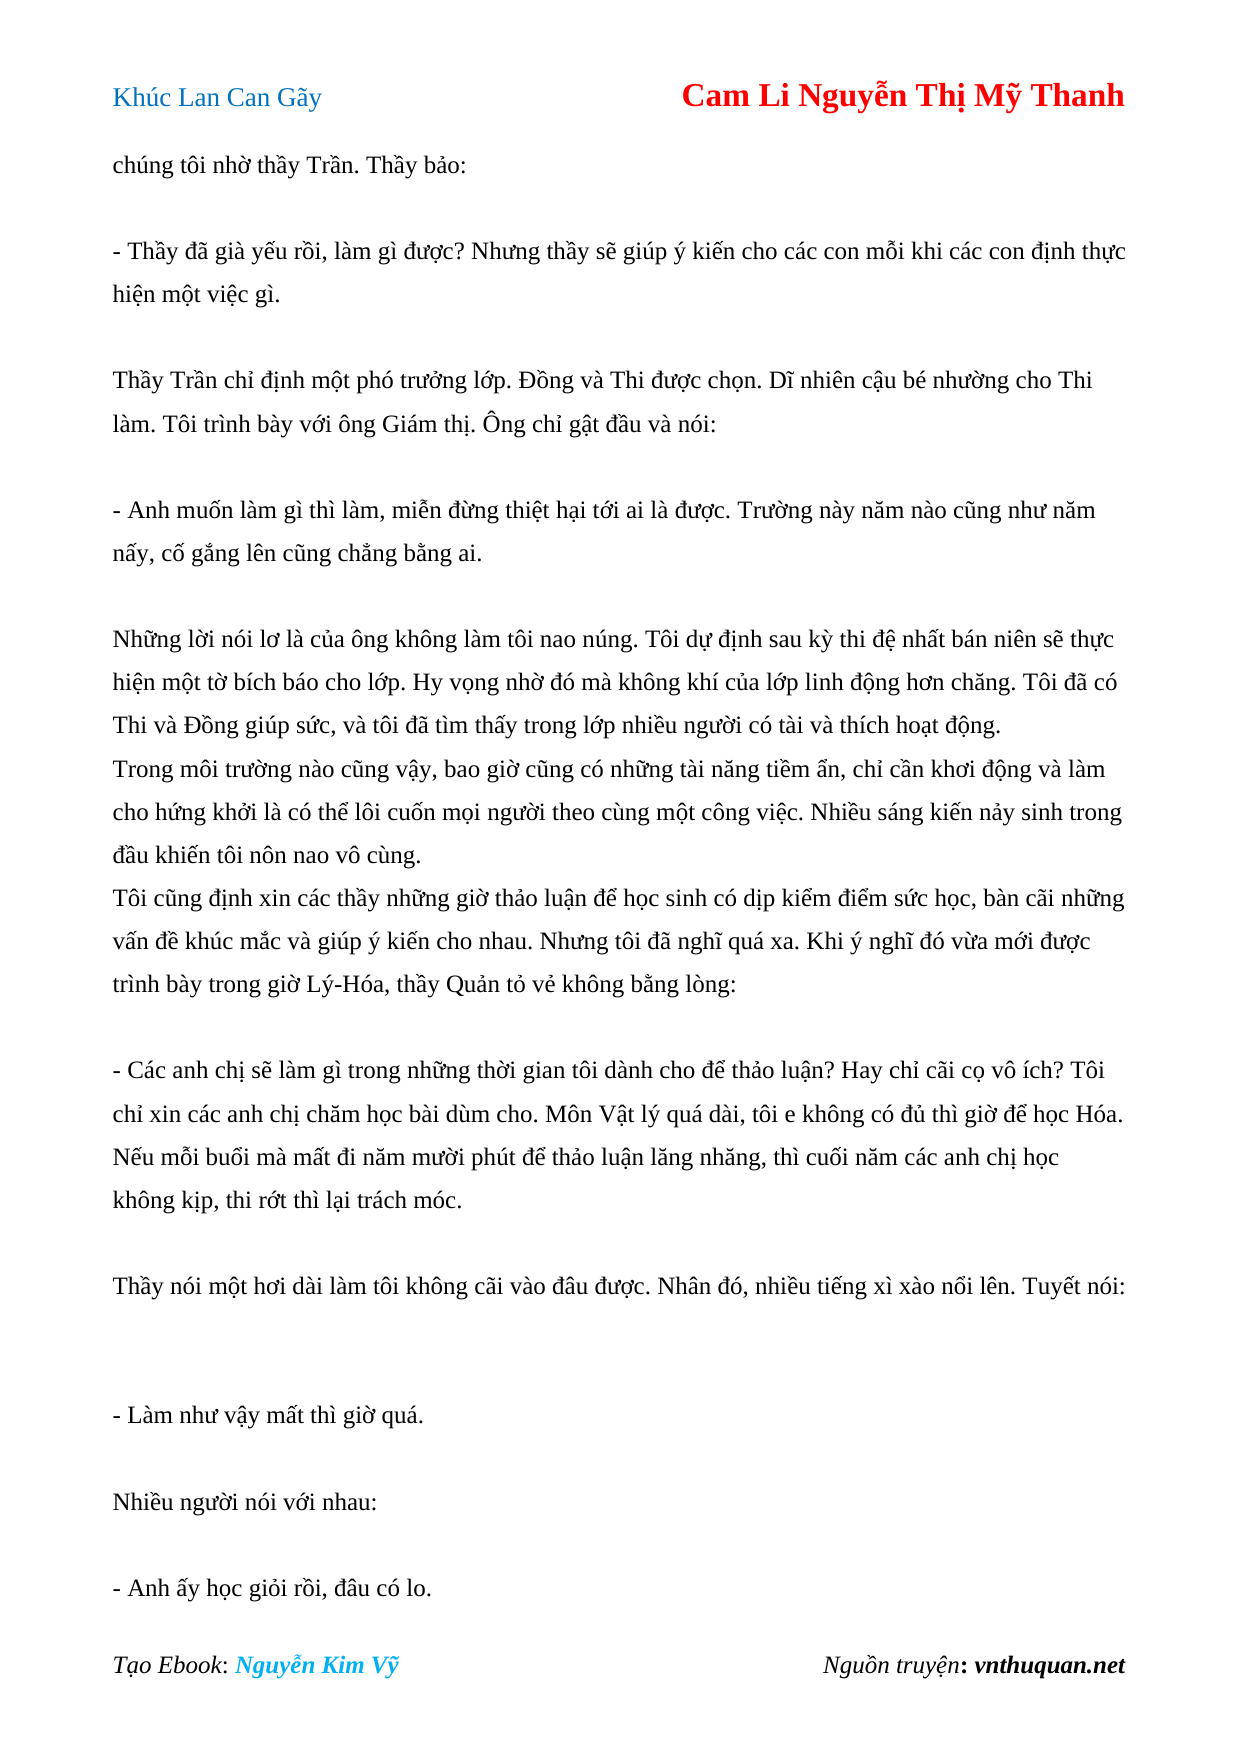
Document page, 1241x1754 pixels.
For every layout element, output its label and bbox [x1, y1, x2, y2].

text [112, 150, 1128, 1602]
